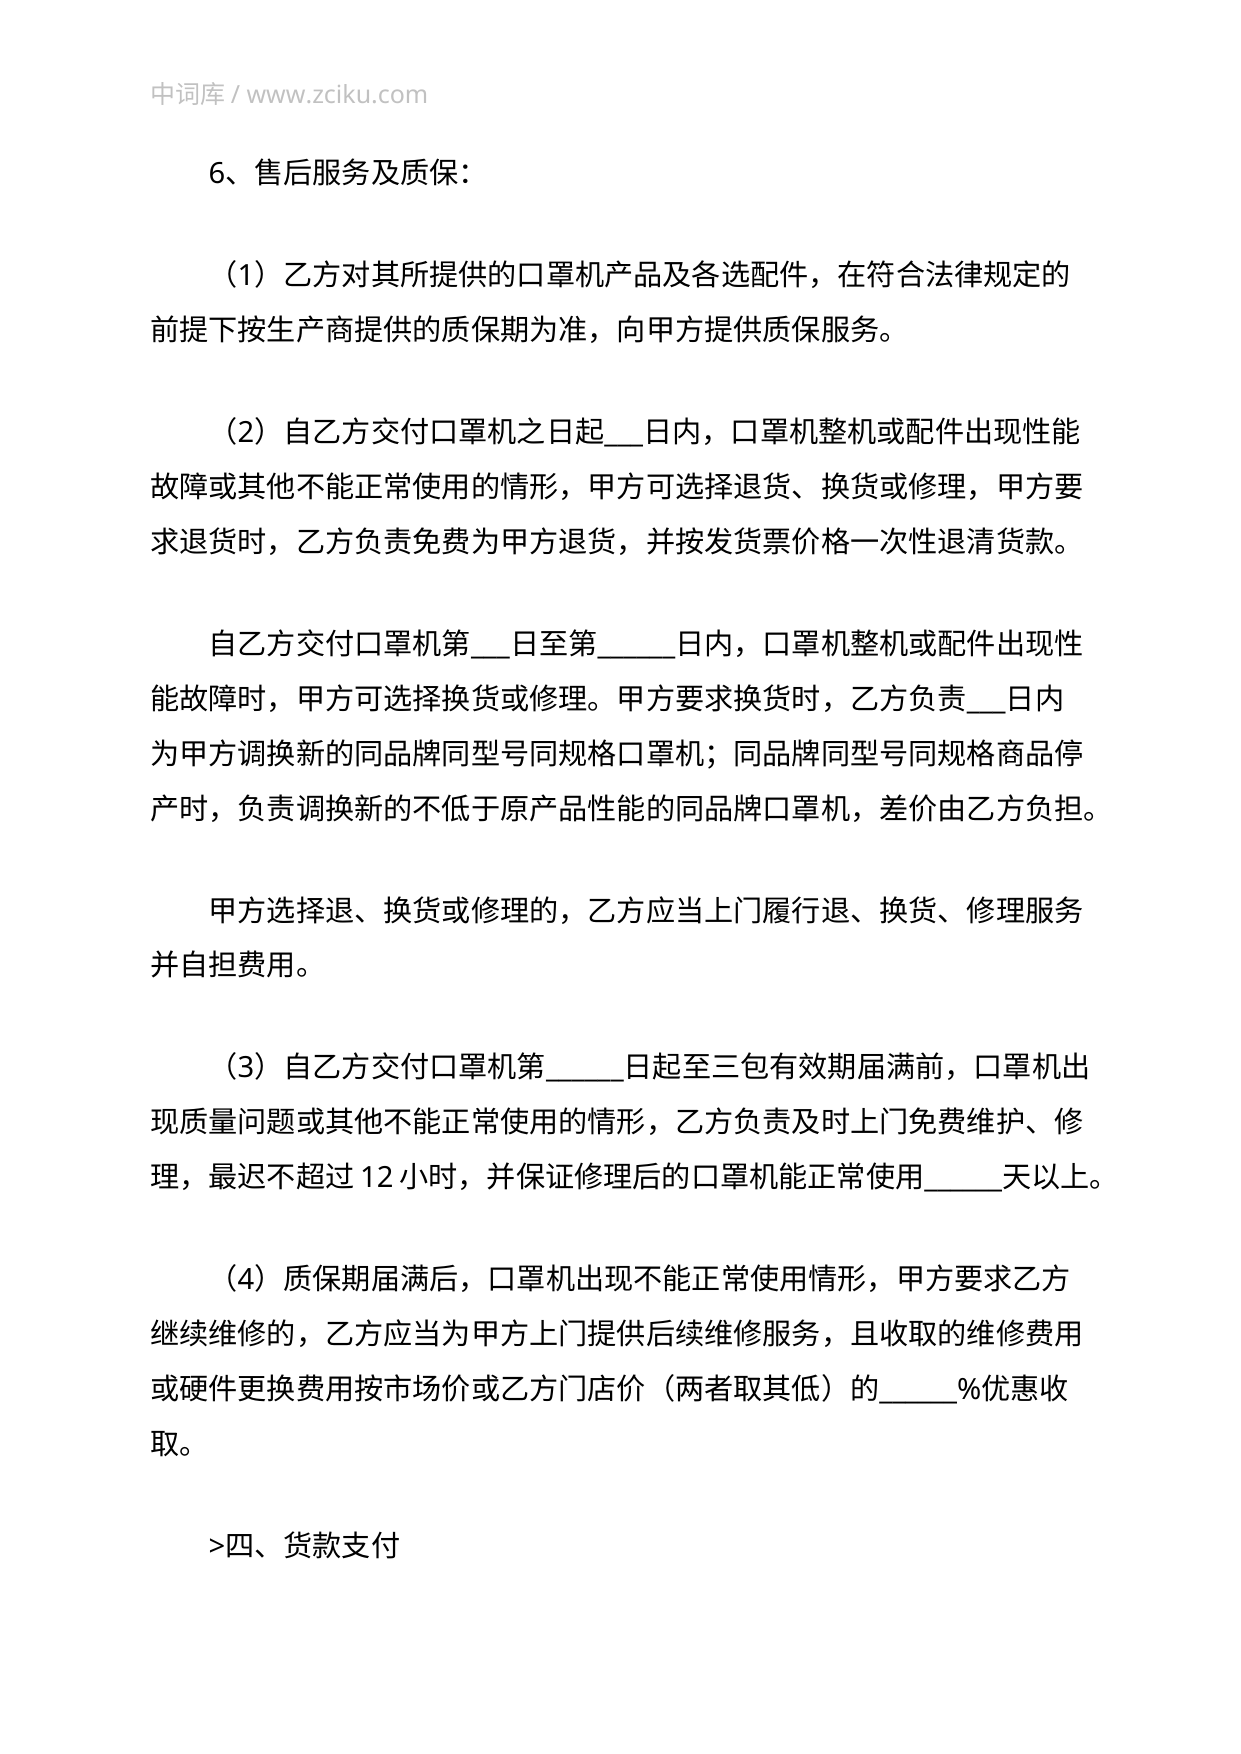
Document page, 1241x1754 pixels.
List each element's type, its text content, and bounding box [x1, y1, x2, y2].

text 6、售后服务及质保： [150, 150, 1090, 192]
text （3）自乙方交付口罩机第______日起至三包有效期届满前，口罩机出现质量问题或其他不能正常使用的情形，乙方负责及时上门免费维护、修理，最迟不超过12小时，并保证修理后的口罩机能正常使用______天以上。 [150, 1044, 1090, 1196]
text （4）质保期届满后，口罩机出现不能正常使用情形，甲方要求乙方继续维修的，乙方应当为甲方上门提供后续维修服务，且收取的维修费用或硬件更换费用按市场价或乙方门店价（两者取其低）的______%优惠收取。 [150, 1256, 1090, 1463]
text 自乙方交付口罩机第___日至第______日内，口罩机整机或配件出现性能故障时，甲方可选择换货或修理。甲方要求换货时，乙方负责___日内为甲方调换新的同品牌同型号同规格口罩机；同品牌同型号同规格商品停产时，负责调换新的不低于原产品性能的同品牌口罩机，差价由乙方负担。 [150, 620, 1090, 828]
text （1）乙方对其所提供的口罩机产品及各选配件，在符合法律规定的前提下按生产商提供的质保期为准，向甲方提供质保服务。 [150, 252, 1090, 349]
text >四、货款支付 [150, 1522, 1090, 1565]
text 甲方选择退、换货或修理的，乙方应当上门履行退、换货、修理服务并自担费用。 [150, 887, 1090, 984]
text （2）自乙方交付口罩机之日起___日内，口罩机整机或配件出现性能故障或其他不能正常使用的情形，甲方可选择退货、换货或修理，甲方要求退货时，乙方负责免费为甲方退货，并按发货票价格一次性退清货款。 [150, 409, 1090, 561]
